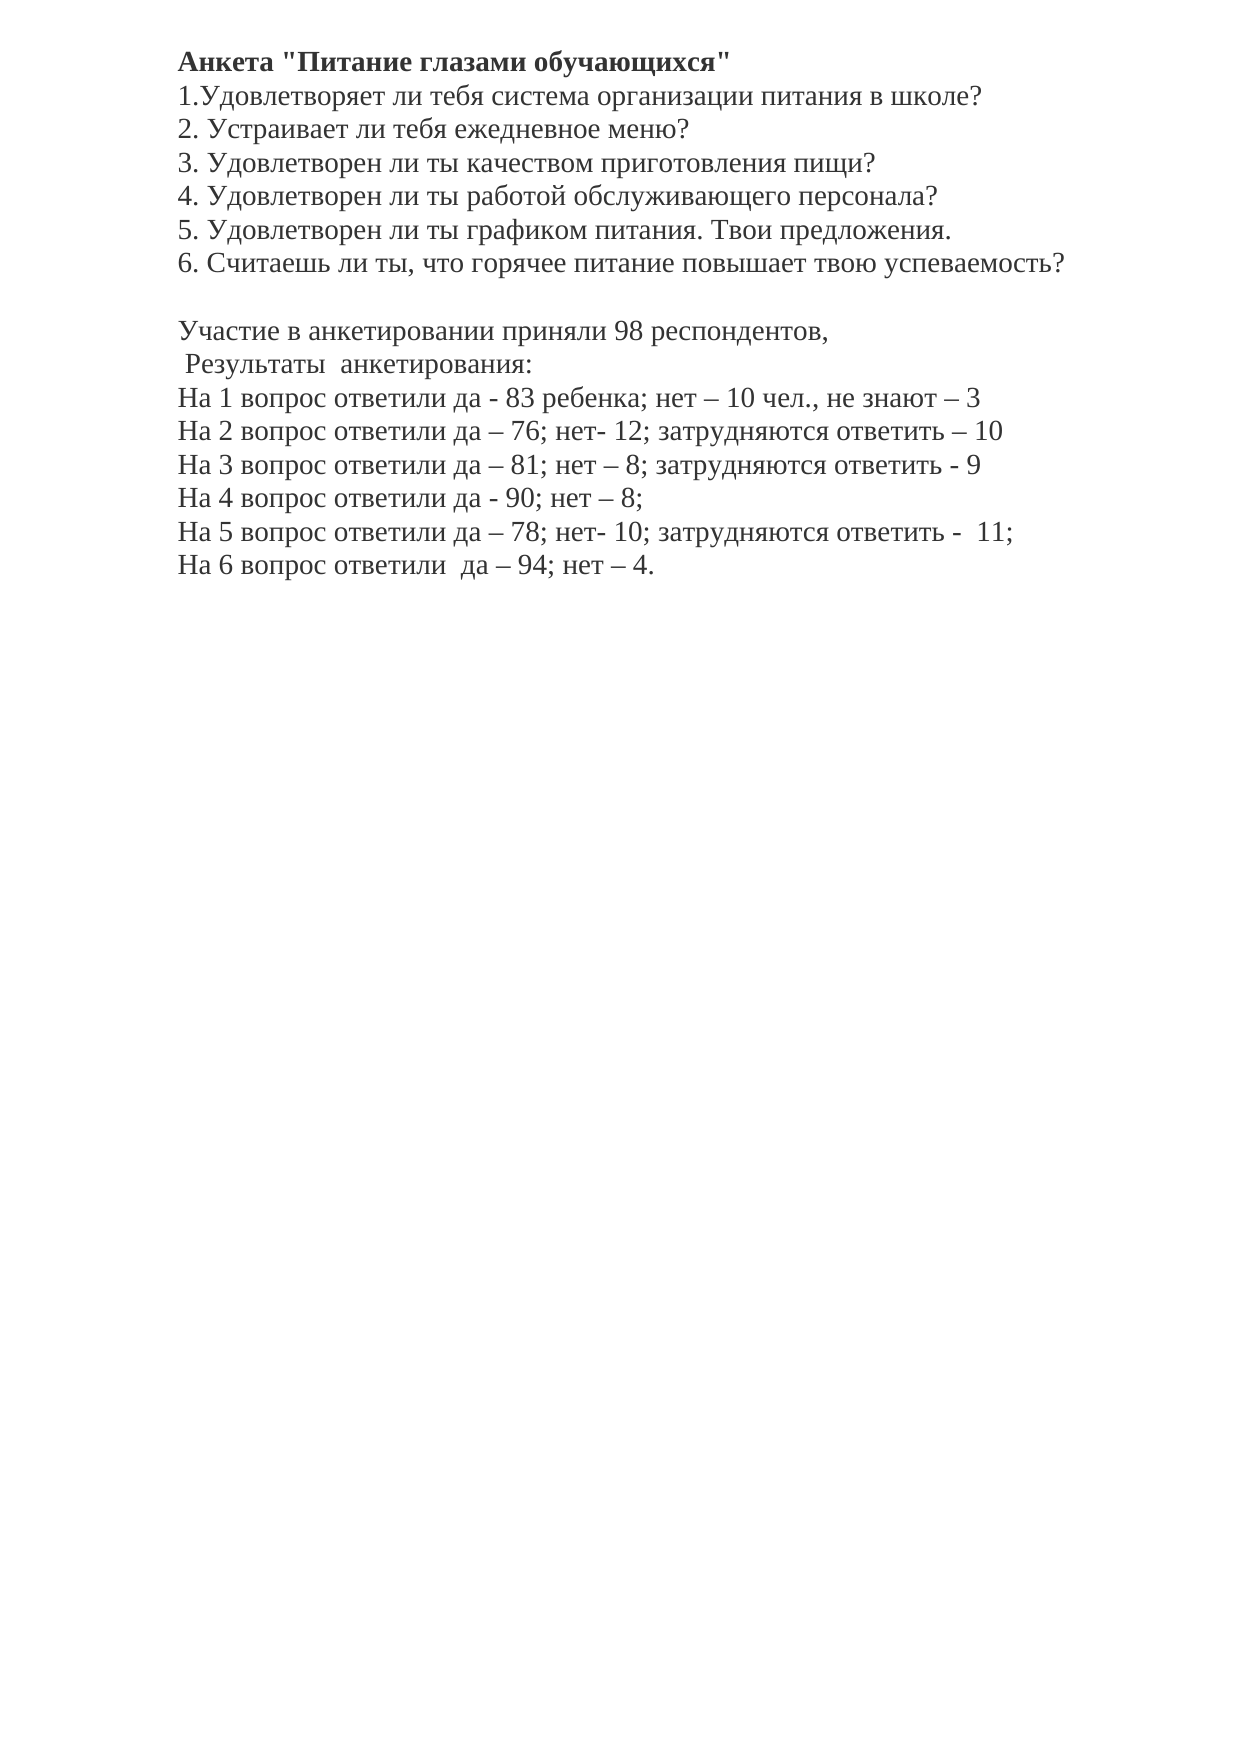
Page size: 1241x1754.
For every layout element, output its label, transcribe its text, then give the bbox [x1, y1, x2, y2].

text На 2 вопрос ответили да – 76; нет- 12; затрудняются ответить – 10 [177, 413, 1152, 447]
text На 3 вопрос ответили да – 81; нет – 8; затрудняются ответить - 9 [177, 447, 1152, 480]
text 5. Удовлетворен ли ты графиком питания. Твои предложения. [177, 212, 1152, 246]
text 4. Удовлетворен ли ты работой обслуживающего персонала? [177, 178, 1152, 212]
text Анкета "Питание глазами обучающихся" [177, 44, 1152, 78]
text 1.Удовлетворяет ли тебя система организации питания в школе? [177, 78, 1152, 111]
text На 4 вопрос ответили да - 90; нет – 8; [177, 480, 1152, 514]
text На 5 вопрос ответили да – 78; нет- 10; затрудняются ответить - 11; [177, 514, 1152, 547]
text 2. Устраивает ли тебя ежедневное меню? [177, 111, 1152, 145]
text На 1 вопрос ответили да - 83 ребенка; нет – 10 чел., не знают – 3 [177, 380, 1152, 413]
text На 6 вопрос ответили да – 94; нет – 4. [177, 547, 1152, 581]
text 3. Удовлетворен ли ты качеством приготовления пищи? [177, 145, 1152, 178]
text 6. Считаешь ли ты, что горячее питание повышает твою успеваемость? [177, 246, 1152, 279]
text Участие в анкетировании приняли 98 респондентов, [177, 313, 1152, 346]
text Результаты анкетирования: [177, 346, 1152, 380]
